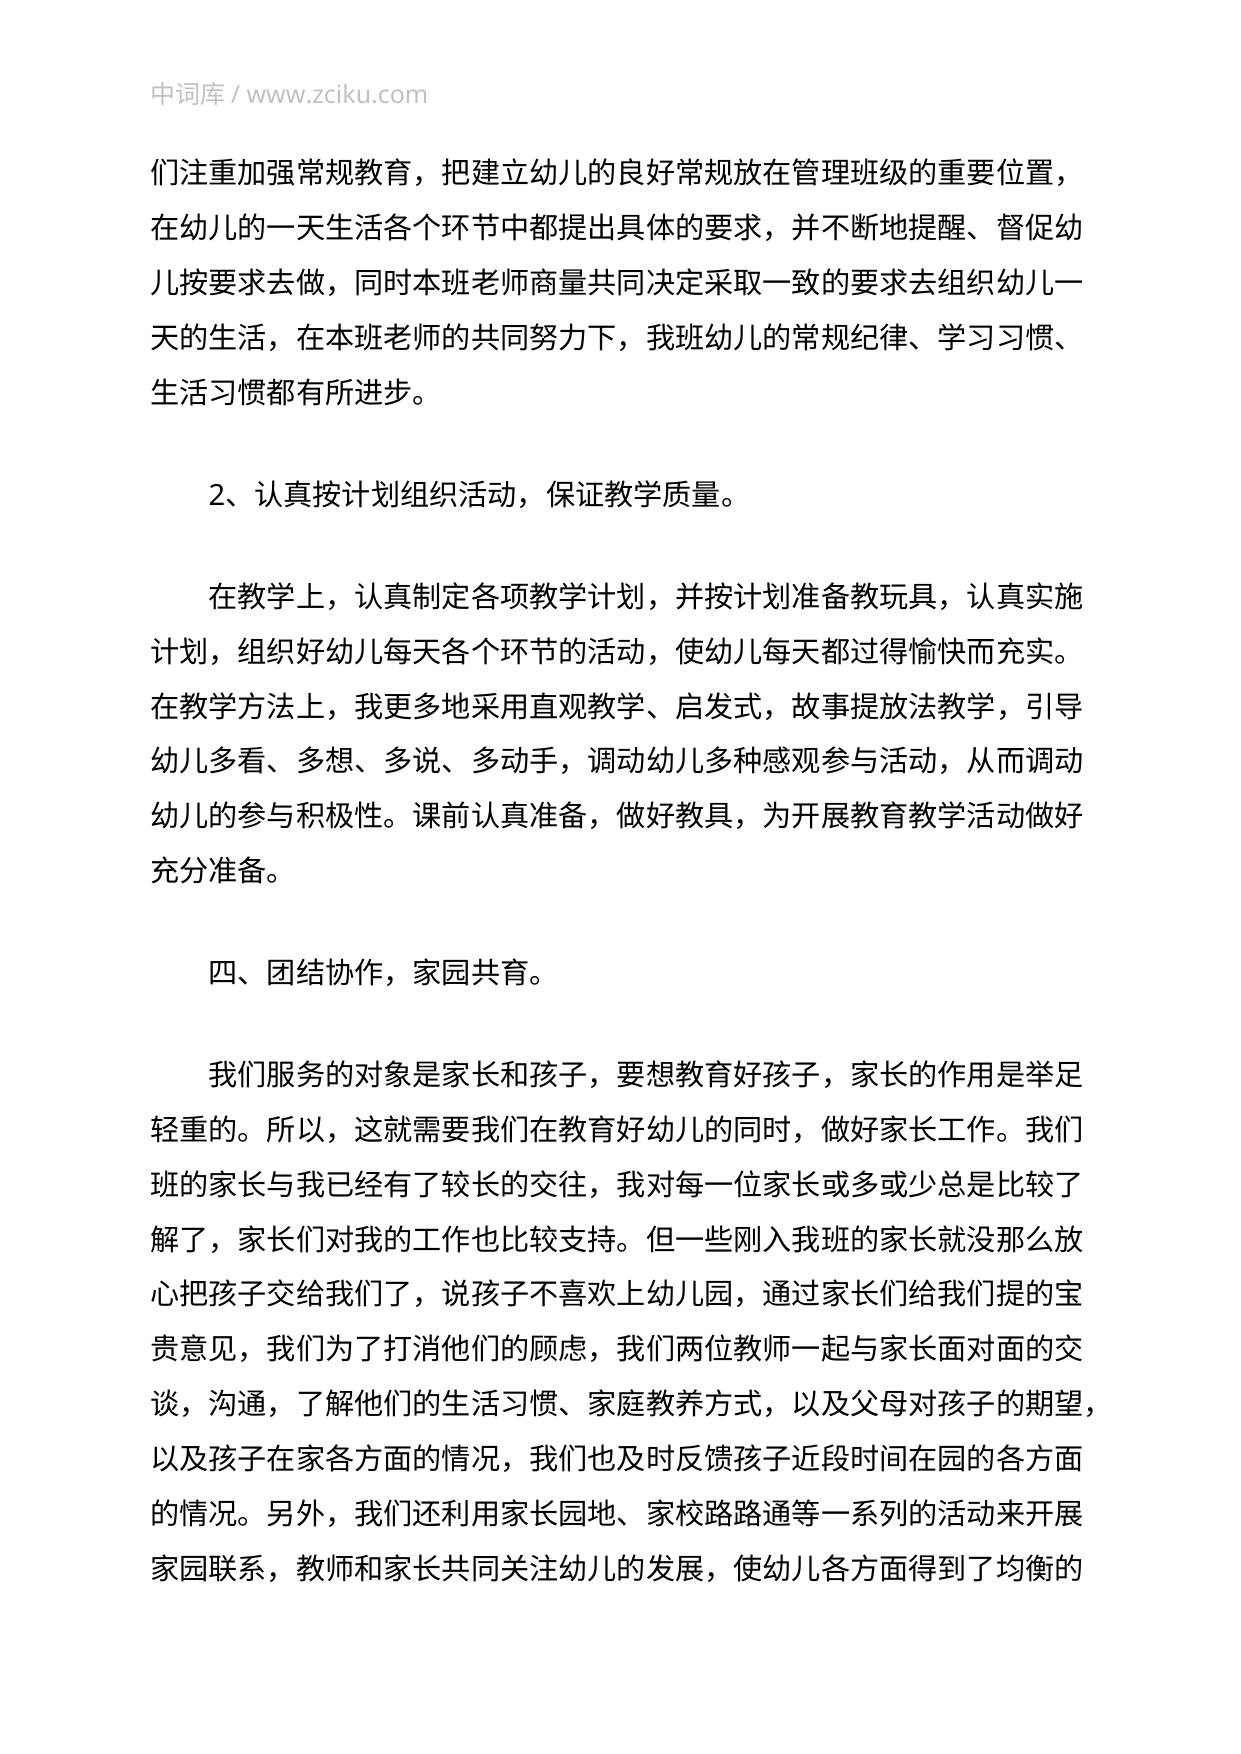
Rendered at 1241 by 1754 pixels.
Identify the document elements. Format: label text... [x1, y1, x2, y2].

text 2、认真按计划组织活动，保证教学质量。 [150, 471, 1090, 514]
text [150, 150, 1090, 412]
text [150, 1051, 1090, 1588]
text 在教学上，认真制定各项教学计划，并按计划准备教玩具，认真实施计划，组织好幼儿每天各个环节的活动，使幼儿每天都过得愉快而充实。在教学方法上，我更多地采用直观教学、启发式，故事提放法教学，引导幼儿多看、多想、多说、多动手，调动幼儿多种感观参与活动，从而调动幼儿的参与积极性。课前认真准备，做好教具，为开展教育教学活动做好充分准备。 [150, 573, 1090, 890]
text 四、团结协作，家园共育。 [150, 949, 1090, 992]
